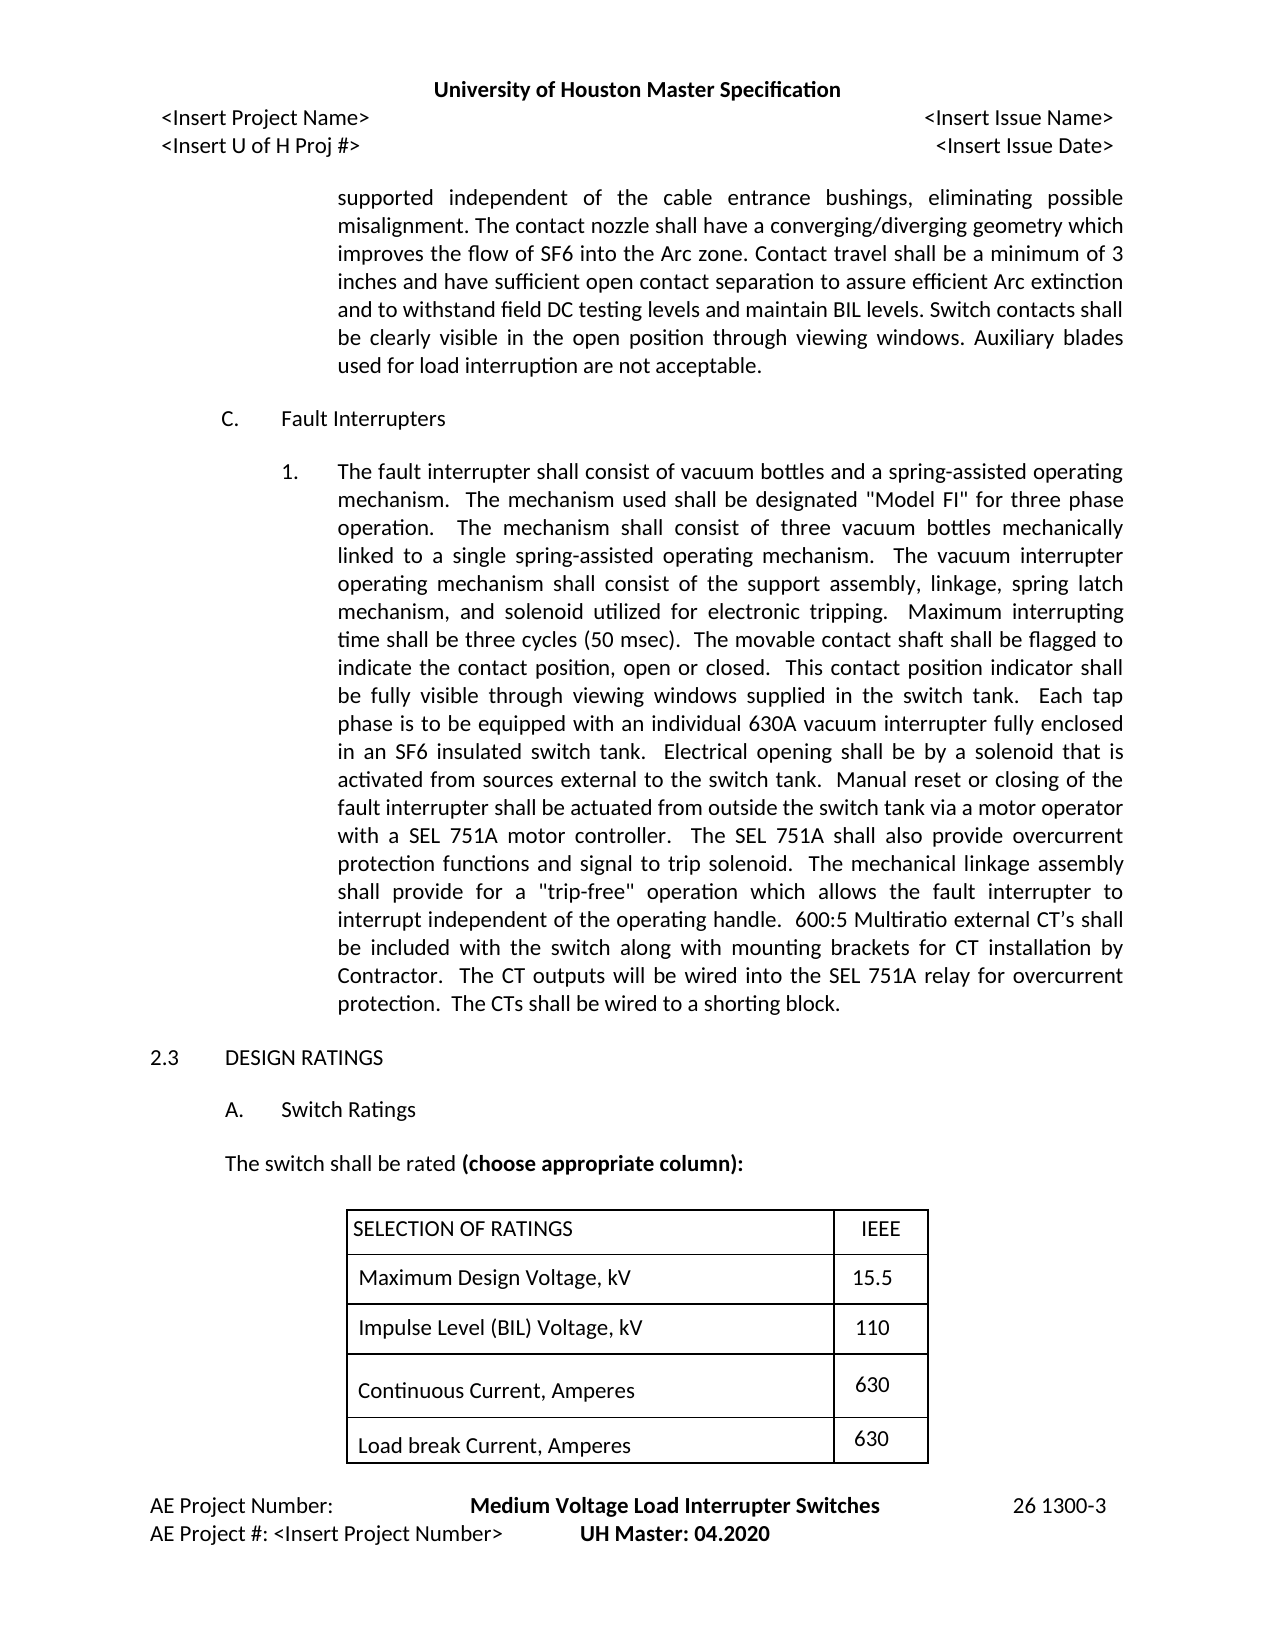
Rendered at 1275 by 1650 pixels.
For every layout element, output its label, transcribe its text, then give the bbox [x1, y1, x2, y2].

list Fault Interrupters [221, 404, 1125, 432]
table_cell 630 [835, 1418, 927, 1462]
table_cell 630 [835, 1355, 927, 1417]
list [281, 183, 1125, 379]
list Switch Ratings [225, 1096, 1125, 1124]
table_cell Continuous Current, Amperes [348, 1355, 833, 1417]
text The switch shall be rated (choose appropriate column): [225, 1149, 1125, 1177]
table_cell Load break Current, Amperes [348, 1418, 833, 1462]
table_cell Maximum Design Voltage, kV [348, 1255, 833, 1303]
table_header IEEE [835, 1211, 927, 1253]
table_cell 110 [835, 1305, 927, 1353]
list DESIGN RATINGS [150, 1043, 1125, 1071]
table_cell 15.5 [835, 1255, 927, 1303]
table_header SELECTION OF RATINGS [348, 1211, 833, 1253]
table_cell Impulse Level (BIL) Voltage, kV [348, 1305, 833, 1353]
list The fault interrupter shall consist of vacuum bottles and a spring-assisted operating mechanism. The mechanism used shall be designated "Model FI" for three phase operation. The mechanism shall consist of three vacuum bottles mechanically linked to a single spring-assisted operating mechanism. The vacuum interrupter operating mechanism shall consist of the support assembly, linkage, spring latch mechanism, and solenoid utilized for electronic tripping. Maximum interrupting time shall be three cycles (50 msec). The movable contact shaft shall be flagged to indicate the contact position, open or closed. This contact position indicator shall be fully visible through viewing windows supplied in the switch tank. Each tap phase is to be equipped with an individual 630A vacuum interrupter fully enclosed in an SF6 insulated switch tank. Electrical opening shall be by a solenoid that is activated from sources external to the switch tank. Manual reset or closing of the fault interrupter shall be actuated from outside the switch tank via a motor operator with a SEL 751A motor controller. The SEL 751A shall also provide overcurrent protection functions and signal to trip solenoid. The mechanical linkage assembly shall provide for a "trip-free" operation which allows the fault interrupter to interrupt independent of the operating handle. 600:5 Multiratio external CT’s shall be included with the switch along with mounting brackets for CT installation by Contractor. The CT outputs will be wired into the SEL 751A relay for overcurrent protection. The CTs shall be wired to a shorting block. [281, 457, 1125, 1018]
